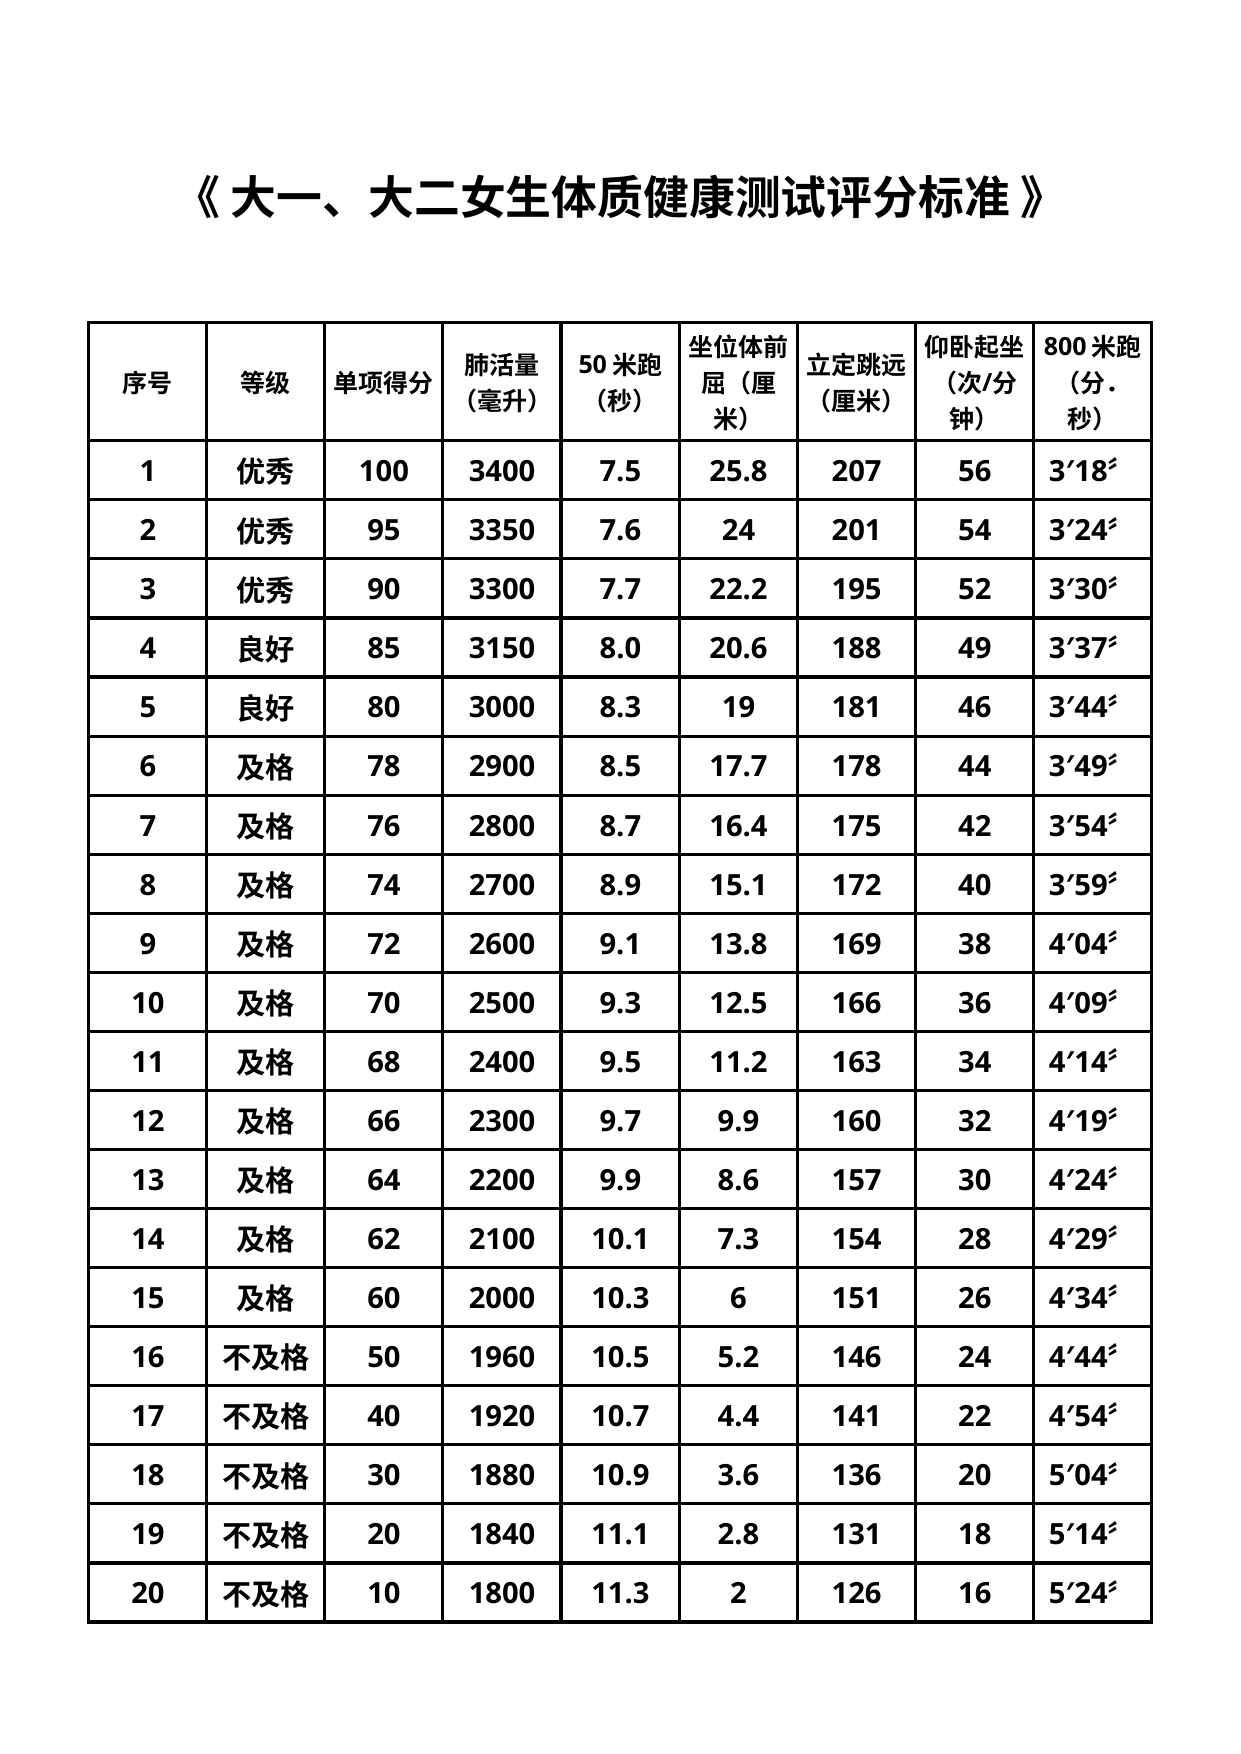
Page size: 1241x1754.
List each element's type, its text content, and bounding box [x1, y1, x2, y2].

table_cell 26 [917, 1269, 1032, 1325]
table_cell 及格 [208, 797, 323, 853]
table_cell 9.9 [563, 1151, 678, 1207]
table_cell 24 [681, 501, 796, 557]
table_cell 16 [90, 1328, 205, 1384]
table_cell 151 [799, 1269, 914, 1325]
table_cell 5.2 [681, 1328, 796, 1384]
table_cell 30 [917, 1151, 1032, 1207]
table_cell 及格 [208, 1269, 323, 1325]
table_cell 及格 [208, 856, 323, 912]
table_cell 4′04〞 [1035, 915, 1150, 971]
table_cell 2000 [444, 1269, 559, 1325]
table_cell 178 [799, 738, 914, 793]
table_cell 11.3 [563, 1565, 678, 1620]
table_cell 不及格 [208, 1328, 323, 1384]
table_cell 42 [917, 797, 1032, 853]
table_cell 13 [90, 1151, 205, 1207]
table_cell 4′44〞 [1035, 1328, 1150, 1384]
table_cell 74 [326, 856, 441, 912]
table_cell 及格 [208, 1033, 323, 1089]
table_cell 136 [799, 1446, 914, 1502]
table_cell 2300 [444, 1092, 559, 1148]
table_cell 3.6 [681, 1446, 796, 1502]
table_cell 100 [326, 442, 441, 498]
table_cell 3300 [444, 560, 559, 616]
table_cell 4′24〞 [1035, 1151, 1150, 1207]
table_cell 24 [917, 1328, 1032, 1384]
table_cell 13.8 [681, 915, 796, 971]
table_cell 2500 [444, 974, 559, 1030]
table_cell 64 [326, 1151, 441, 1207]
table_cell 19 [681, 679, 796, 734]
table_cell 5′04〞 [1035, 1446, 1150, 1502]
table_cell 3′59〞 [1035, 856, 1150, 912]
table_cell 及格 [208, 738, 323, 793]
table_cell 1880 [444, 1446, 559, 1502]
table_cell 36 [917, 974, 1032, 1030]
table_cell 131 [799, 1505, 914, 1561]
table_cell 188 [799, 620, 914, 675]
table_header 等级 [208, 324, 323, 439]
table_cell 169 [799, 915, 914, 971]
table_cell 20 [90, 1565, 205, 1620]
table_cell 80 [326, 679, 441, 734]
table_cell 40 [326, 1387, 441, 1443]
table_cell 62 [326, 1210, 441, 1266]
table_cell 及格 [208, 1210, 323, 1266]
table_cell 3′54〞 [1035, 797, 1150, 853]
table_cell 11 [90, 1033, 205, 1089]
table_cell 3′49〞 [1035, 738, 1150, 793]
table_cell 49 [917, 620, 1032, 675]
table_cell 68 [326, 1033, 441, 1089]
table_header 序号 [90, 324, 205, 439]
table_cell 1960 [444, 1328, 559, 1384]
table_cell 8.9 [563, 856, 678, 912]
table_cell 70 [326, 974, 441, 1030]
table_cell 及格 [208, 1151, 323, 1207]
table_cell 3′24〞 [1035, 501, 1150, 557]
table_cell 2800 [444, 797, 559, 853]
table_cell 8.5 [563, 738, 678, 793]
table_cell 126 [799, 1565, 914, 1620]
table_cell 9.5 [563, 1033, 678, 1089]
table_cell 163 [799, 1033, 914, 1089]
table_header 肺活量 （毫升） [444, 324, 559, 439]
table_cell 及格 [208, 974, 323, 1030]
table_cell 3′44〞 [1035, 679, 1150, 734]
table_cell 4′09〞 [1035, 974, 1150, 1030]
table_cell 195 [799, 560, 914, 616]
table_cell 50 [326, 1328, 441, 1384]
table_header 坐位体前屈（厘米） [681, 324, 796, 439]
table_cell 16 [917, 1565, 1032, 1620]
table_cell 2600 [444, 915, 559, 971]
table_cell 不及格 [208, 1565, 323, 1620]
table_cell 95 [326, 501, 441, 557]
table_cell 7.3 [681, 1210, 796, 1266]
table_cell 及格 [208, 915, 323, 971]
table_cell 10.9 [563, 1446, 678, 1502]
table_cell 12.5 [681, 974, 796, 1030]
table_cell 3350 [444, 501, 559, 557]
table_cell 4 [90, 620, 205, 675]
table_cell 40 [917, 856, 1032, 912]
table_cell 4′29〞 [1035, 1210, 1150, 1266]
table_cell 10 [90, 974, 205, 1030]
table_cell 15 [90, 1269, 205, 1325]
table_cell 2900 [444, 738, 559, 793]
table_cell 18 [917, 1505, 1032, 1561]
table_cell 46 [917, 679, 1032, 734]
table_cell 良好 [208, 620, 323, 675]
table_cell 52 [917, 560, 1032, 616]
table_cell 3′30〞 [1035, 560, 1150, 616]
table_cell 3′18〞 [1035, 442, 1150, 498]
table_cell 3′37〞 [1035, 620, 1150, 675]
table_cell 4.4 [681, 1387, 796, 1443]
table_cell 10.1 [563, 1210, 678, 1266]
table_cell 9 [90, 915, 205, 971]
table_cell 17.7 [681, 738, 796, 793]
table_cell 14 [90, 1210, 205, 1266]
table_cell 2100 [444, 1210, 559, 1266]
table_cell 11.2 [681, 1033, 796, 1089]
table_cell 181 [799, 679, 914, 734]
table_cell 22 [917, 1387, 1032, 1443]
table_cell 3150 [444, 620, 559, 675]
table_cell 不及格 [208, 1505, 323, 1561]
table_cell 优秀 [208, 560, 323, 616]
table_cell 8 [90, 856, 205, 912]
table_cell 154 [799, 1210, 914, 1266]
table_cell 5′14〞 [1035, 1505, 1150, 1561]
table_cell 78 [326, 738, 441, 793]
table_cell 72 [326, 915, 441, 971]
table_cell 20.6 [681, 620, 796, 675]
table_cell 3400 [444, 442, 559, 498]
table_cell 18 [90, 1446, 205, 1502]
table_cell 11.1 [563, 1505, 678, 1561]
table_cell 54 [917, 501, 1032, 557]
table_cell 8.7 [563, 797, 678, 853]
table_cell 及格 [208, 1092, 323, 1148]
table_cell 1800 [444, 1565, 559, 1620]
table_cell 1840 [444, 1505, 559, 1561]
text 《 大一、大二女生体质健康测试评分标准 》 [75, 146, 1165, 243]
table_cell 32 [917, 1092, 1032, 1148]
table_cell 2700 [444, 856, 559, 912]
table_cell 207 [799, 442, 914, 498]
table_cell 76 [326, 797, 441, 853]
table_cell 7.5 [563, 442, 678, 498]
table_header 50米跑（秒） [563, 324, 678, 439]
table_cell 4′54〞 [1035, 1387, 1150, 1443]
table_cell 5′24〞 [1035, 1565, 1150, 1620]
table_cell 44 [917, 738, 1032, 793]
table_cell 34 [917, 1033, 1032, 1089]
table_cell 不及格 [208, 1387, 323, 1443]
table_cell 7 [90, 797, 205, 853]
table_cell 17 [90, 1387, 205, 1443]
table_cell 12 [90, 1092, 205, 1148]
table_cell 10.5 [563, 1328, 678, 1384]
table_cell 30 [326, 1446, 441, 1502]
table_cell 166 [799, 974, 914, 1030]
table_cell 4′19〞 [1035, 1092, 1150, 1148]
table_cell 9.1 [563, 915, 678, 971]
table_header 800米跑（分．秒） [1035, 324, 1150, 439]
table_cell 160 [799, 1092, 914, 1148]
table_cell 9.9 [681, 1092, 796, 1148]
table_cell 2400 [444, 1033, 559, 1089]
table_cell 4′14〞 [1035, 1033, 1150, 1089]
table_cell 2.8 [681, 1505, 796, 1561]
table_cell 10.7 [563, 1387, 678, 1443]
table_cell 6 [90, 738, 205, 793]
table_cell 25.8 [681, 442, 796, 498]
table_cell 10 [326, 1565, 441, 1620]
table_cell 8.6 [681, 1151, 796, 1207]
table_cell 90 [326, 560, 441, 616]
table_cell 7.6 [563, 501, 678, 557]
table_cell 良好 [208, 679, 323, 734]
table_cell 141 [799, 1387, 914, 1443]
table_cell 8.3 [563, 679, 678, 734]
table_header 立定跳远（厘米） [799, 324, 914, 439]
table_cell 22.2 [681, 560, 796, 616]
table_cell 146 [799, 1328, 914, 1384]
table_cell 172 [799, 856, 914, 912]
table_cell 优秀 [208, 501, 323, 557]
table_cell 2 [681, 1565, 796, 1620]
table_cell 20 [326, 1505, 441, 1561]
table_cell 66 [326, 1092, 441, 1148]
table_header 单项得分 [326, 324, 441, 439]
table_cell 38 [917, 915, 1032, 971]
table_cell 1 [90, 442, 205, 498]
table_cell 2200 [444, 1151, 559, 1207]
table_cell 9.7 [563, 1092, 678, 1148]
table_cell 7.7 [563, 560, 678, 616]
table_cell 19 [90, 1505, 205, 1561]
table_cell 2 [90, 501, 205, 557]
table_cell 1920 [444, 1387, 559, 1443]
table_cell 15.1 [681, 856, 796, 912]
table_cell 8.0 [563, 620, 678, 675]
table_cell 3000 [444, 679, 559, 734]
table_cell 20 [917, 1446, 1032, 1502]
table_cell 16.4 [681, 797, 796, 853]
table_cell 157 [799, 1151, 914, 1207]
table_cell 5 [90, 679, 205, 734]
table_cell 10.3 [563, 1269, 678, 1325]
table_cell 优秀 [208, 442, 323, 498]
table_cell 3 [90, 560, 205, 616]
table_cell 56 [917, 442, 1032, 498]
table_cell 9.3 [563, 974, 678, 1030]
table_header 仰卧起坐（次/分钟） [917, 324, 1032, 439]
table_cell 175 [799, 797, 914, 853]
table_cell 不及格 [208, 1446, 323, 1502]
table_cell 60 [326, 1269, 441, 1325]
table_cell 4′34〞 [1035, 1269, 1150, 1325]
table_cell 85 [326, 620, 441, 675]
table_cell 201 [799, 501, 914, 557]
table_cell 28 [917, 1210, 1032, 1266]
table_cell 6 [681, 1269, 796, 1325]
